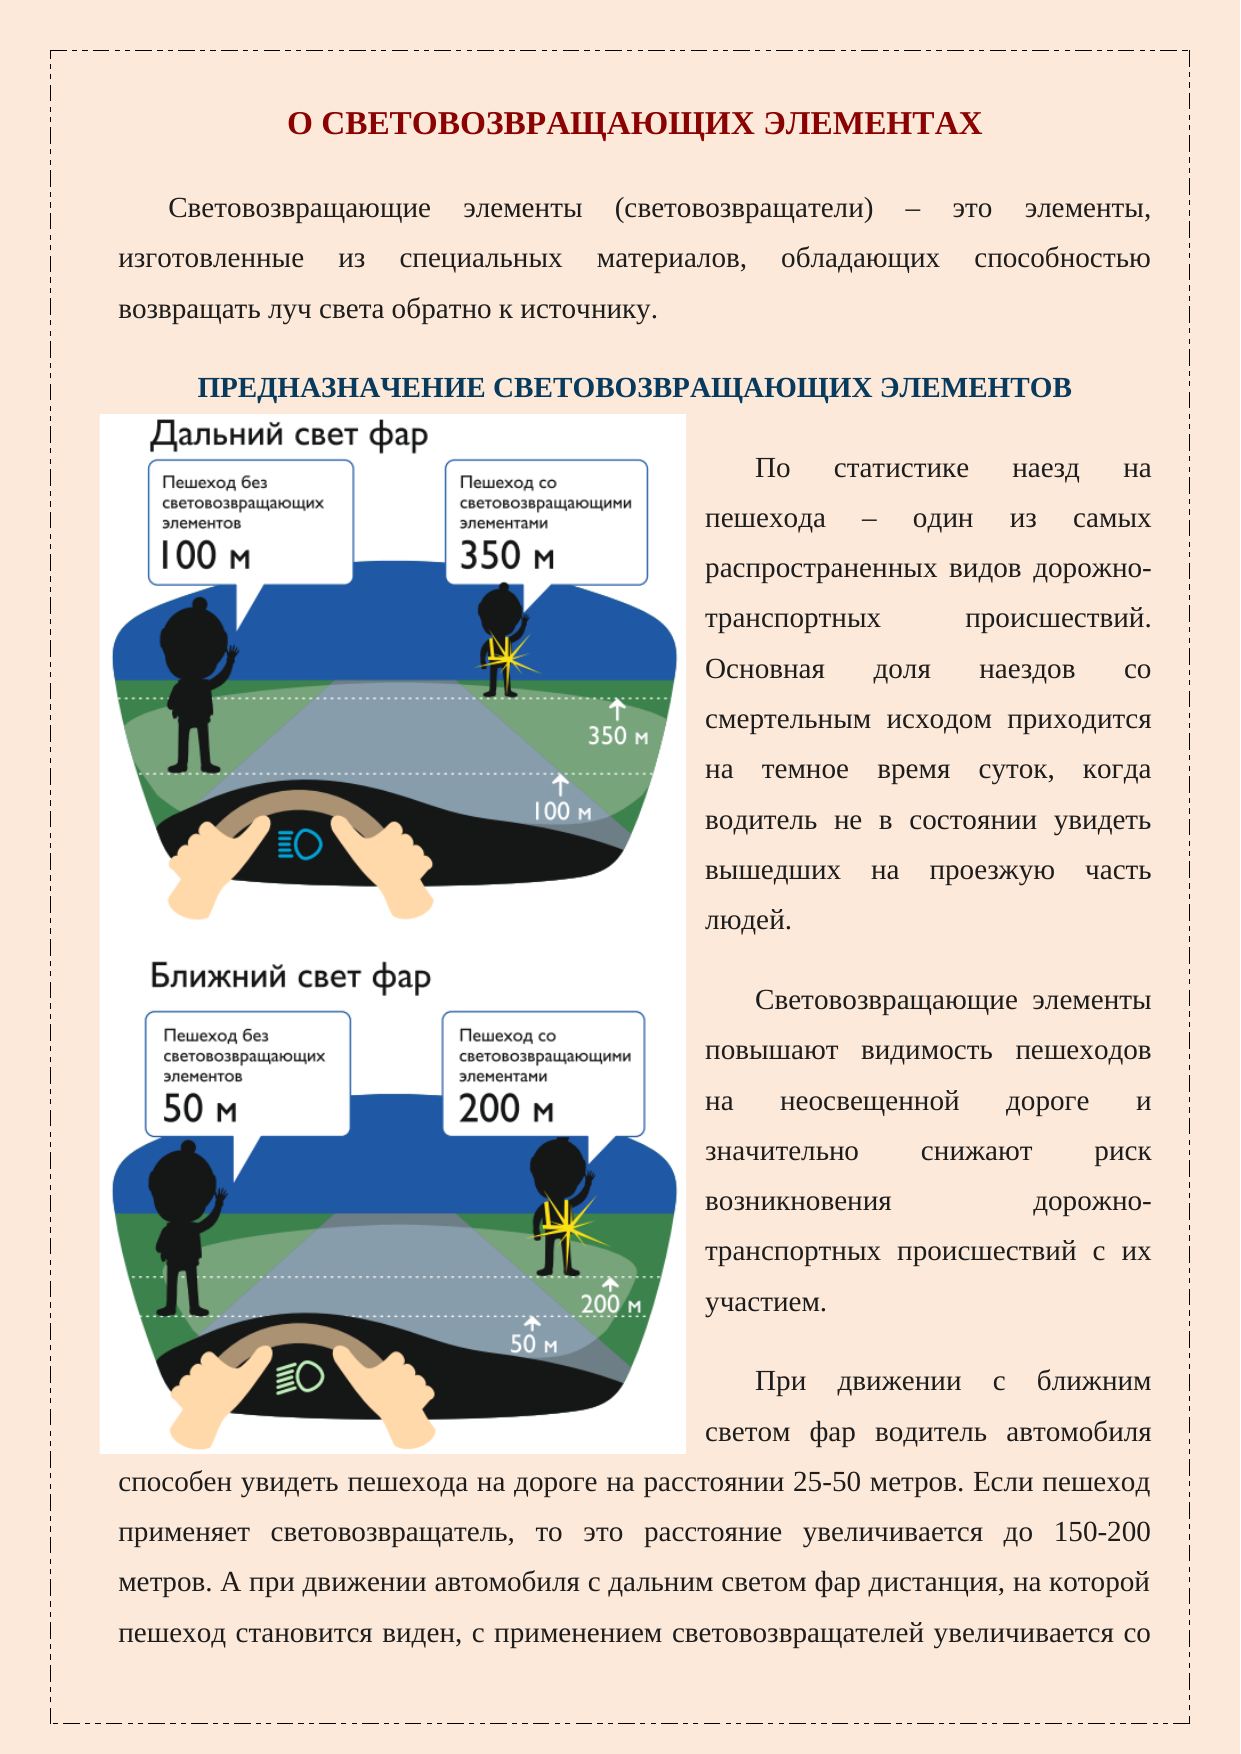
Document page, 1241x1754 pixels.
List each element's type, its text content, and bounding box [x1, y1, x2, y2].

text По статистике наезд на пешехода – один из самых распространенных видов дорожно-транспортных происшествий. Основная доля наездов со смертельным исходом приходится на темное время суток, когда водитель не в состоянии увидеть вышедших на проезжую часть людей. [686, 450, 1152, 936]
text Световозвращающие элементы повышают видимость пешеходов на неосвещенной дороге и значительно снижают риск возникновения дорожно-транспортных происшествий с их участием. [686, 982, 1152, 1317]
text Предназначение световозвращающих элементов [118, 370, 1152, 404]
text Световозвращающие элементы (световозвращатели) – это элементы, изготовленные из специальных материалов, обладающих способностью возвращать луч света обратно к источнику. [118, 190, 1152, 324]
picture [98, 414, 686, 1451]
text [118, 1363, 1152, 1648]
text О световозвращающих элементах [118, 103, 1152, 142]
